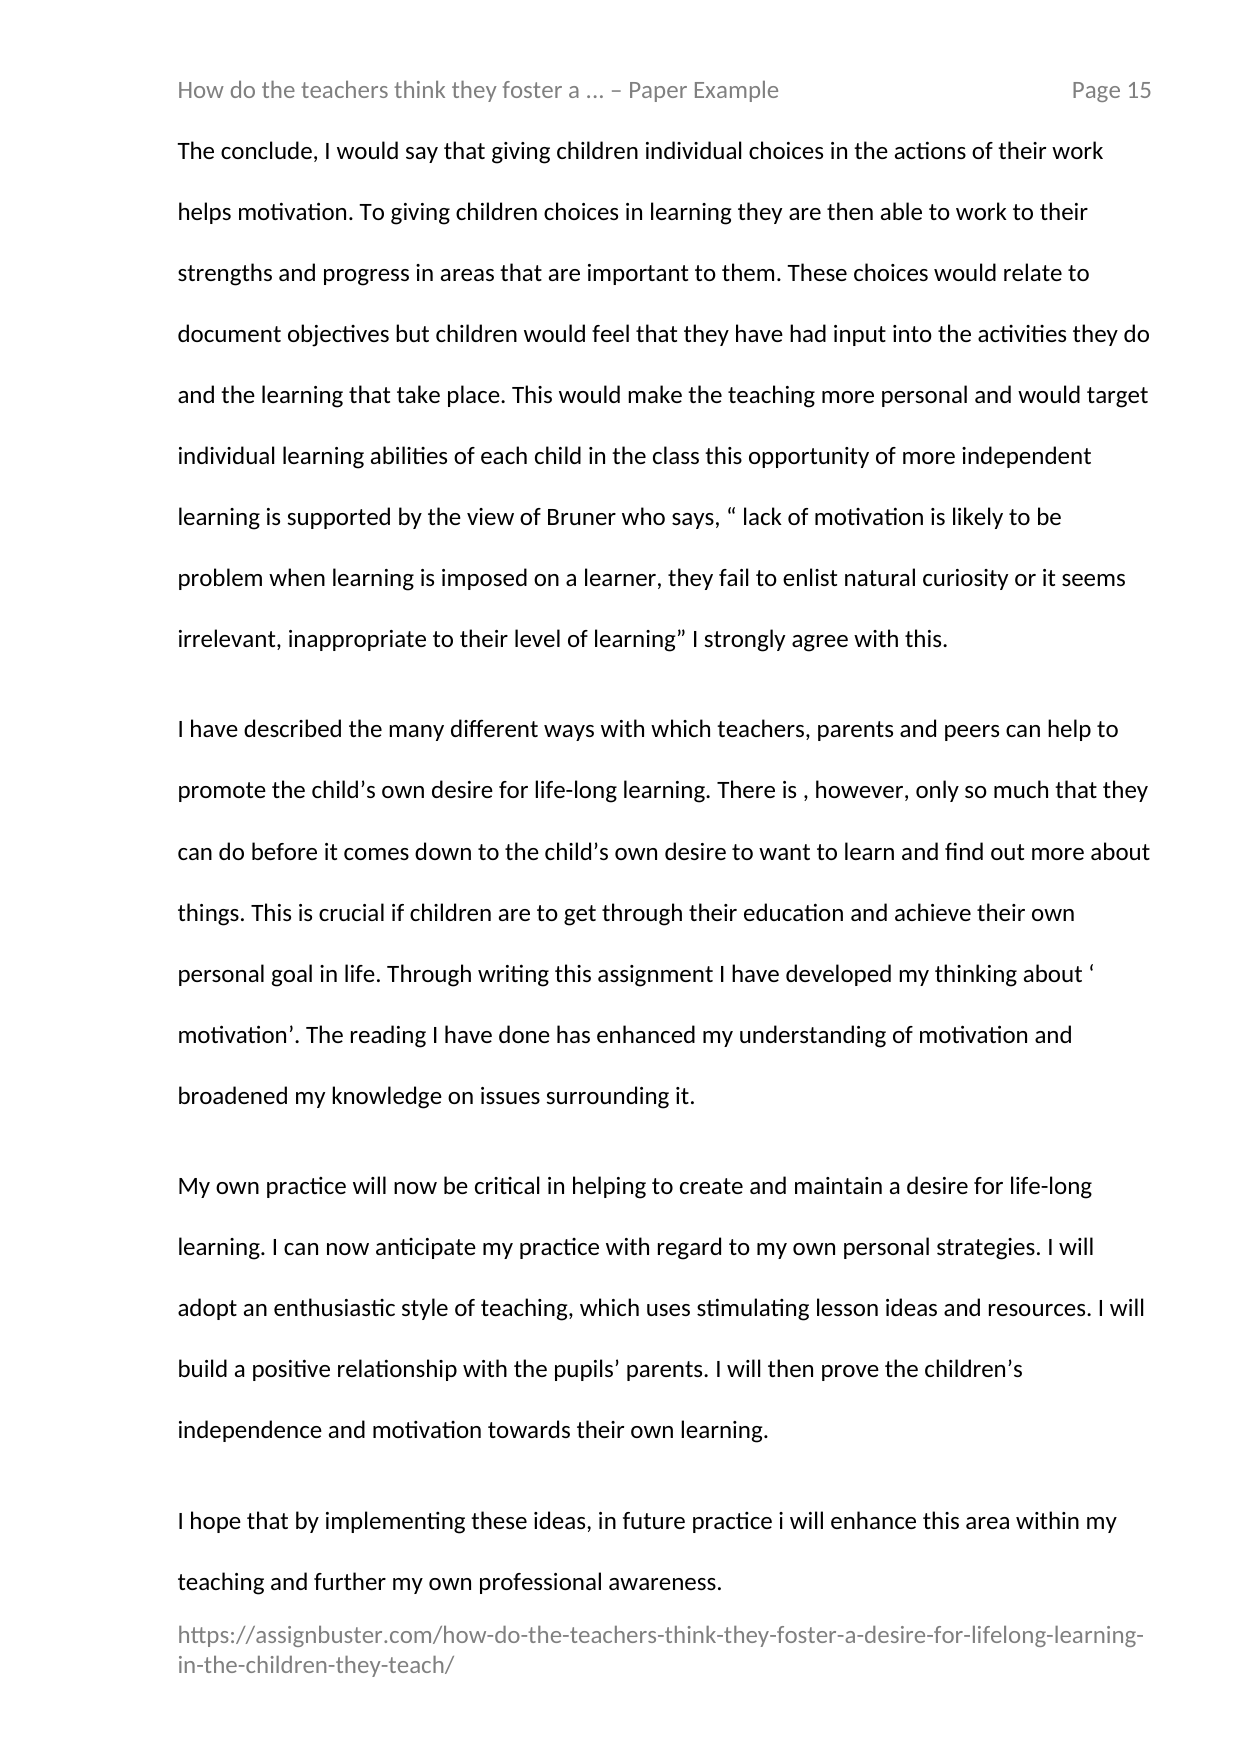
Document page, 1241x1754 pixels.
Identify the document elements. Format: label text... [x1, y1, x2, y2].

text The conclude, I would say that giving children individual choices in the actions of their work helps motivation. To giving children choices in learning they are then able to work to their strengths and progress in areas that are important to them. These choices would relate to document objectives but children would feel that they have had input into the activities they do and the learning that take place. This would make the teaching more personal and would target individual learning abilities of each child in the class this opportunity of more independent learning is supported by the view of Bruner who says, “ lack of motivation is likely to be problem when learning is imposed on a learner, they fail to enlist natural curiosity or it seems irrelevant, inappropriate to their level of learning” I strongly agree with this. [177, 135, 1152, 654]
text I have described the many different ways with which teachers, parents and peers can help to promote the child’s own desire for life-long learning. There is , however, only so much that they can do before it comes down to the child’s own desire to want to learn and find out more about things. This is crucial if children are to get through their education and achieve their own personal goal in life. Through writing this assignment I have developed my thinking about ‘ motivation’. The reading I have done has enhanced my understanding of motivation and broadened my knowledge on issues surrounding it. [177, 714, 1152, 1110]
text My own practice will now be critical in helping to create and maintain a desire for life-long learning. I can now anticipate my practice with regard to my own personal strategies. I will adopt an enthusiastic style of teaching, which uses stimulating lesson ideas and resources. I will build a positive relationship with the pupils’ parents. I will then prove the children’s independence and motivation towards their own learning. [177, 1170, 1152, 1445]
text I hope that by implementing these ideas, in future practice i will enhance this area within my teaching and further my own professional awareness. [177, 1505, 1152, 1597]
